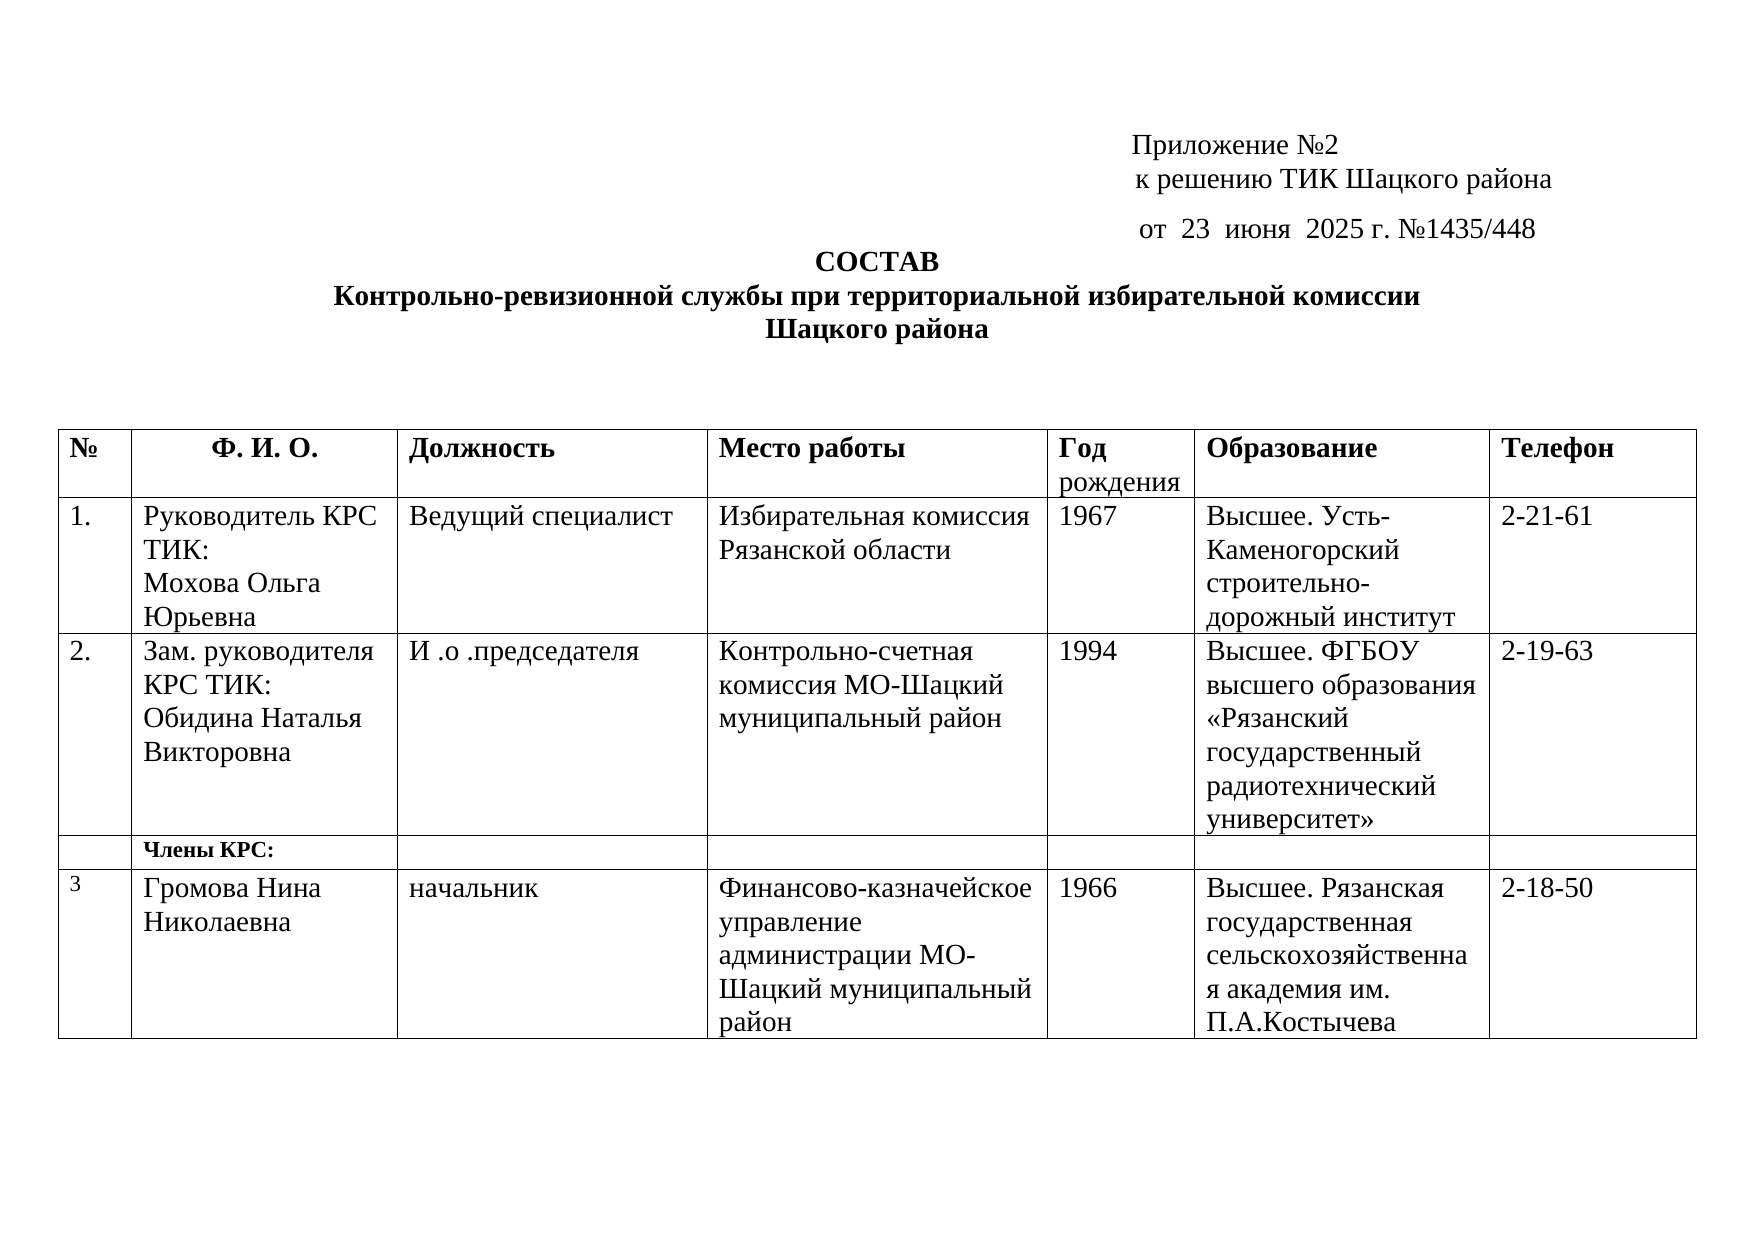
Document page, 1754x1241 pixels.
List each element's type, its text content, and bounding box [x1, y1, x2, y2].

table_cell 2. [59, 634, 131, 835]
text к решению ТИК Шацкого района [118, 161, 1636, 194]
table_cell 1. [59, 498, 131, 632]
table_cell начальник [398, 870, 707, 1038]
table_cell [398, 836, 707, 869]
table_header № [59, 430, 131, 497]
table_cell И .о .председателя [398, 634, 707, 835]
table_cell Высшее. Рязанская государственная сельскохозяйственная академия им. П.А.Костычева [1195, 870, 1489, 1038]
text от 23 июня 2025 г. №1435/448 [118, 211, 1595, 244]
table_cell 1994 [1048, 634, 1194, 835]
table_cell Руководитель КРС ТИК: Мохова Ольга Юрьевна [132, 498, 397, 632]
table_cell Высшее. Усть-Каменогорский строительно-дорожный институт [1195, 498, 1489, 632]
subtitle Контрольно-ревизионной службы при территориальной избирательной комиссии [118, 278, 1636, 312]
table_cell 1967 [1048, 498, 1194, 632]
table_cell [1195, 836, 1489, 869]
table_cell [59, 836, 131, 869]
table_cell Финансово-казначейское управление администрации МО- Шацкий муниципальный район [708, 870, 1047, 1038]
table_cell Зам. руководителя КРС ТИК: Обидина Наталья Викторовна [132, 634, 397, 835]
table_header Год рождения [1048, 430, 1194, 497]
table_header Ф. И. О. [132, 430, 397, 497]
table_cell Контрольно-счетная комиссия МО-Шацкий муниципальный район [708, 634, 1047, 835]
table_cell [1048, 836, 1194, 869]
table_cell 3 [59, 870, 131, 1038]
text Шацкого района [118, 312, 1636, 345]
table_cell Избирательная комиссия Рязанской области [708, 498, 1047, 632]
table_cell [1490, 836, 1696, 869]
table_cell Ведущий специалист [398, 498, 707, 632]
table_cell 2-21-61 [1490, 498, 1696, 632]
text Приложение №2 [118, 127, 1636, 161]
table_cell Члены КРС: [132, 836, 397, 869]
table_cell Громова Нина Николаевна [132, 870, 397, 1038]
table_header Телефон [1490, 430, 1696, 497]
table_cell Высшее. ФГБОУ высшего образования «Рязанский государственный радиотехнический университет» [1195, 634, 1489, 835]
table_cell 2-18-50 [1490, 870, 1696, 1038]
table_cell [708, 836, 1047, 869]
subtitle СОСТАВ [118, 244, 1636, 278]
table_header Место работы [708, 430, 1047, 497]
table_cell 2-19-63 [1490, 634, 1696, 835]
table_header Образование [1195, 430, 1489, 497]
table_header Должность [398, 430, 707, 497]
table_cell 1966 [1048, 870, 1194, 1038]
